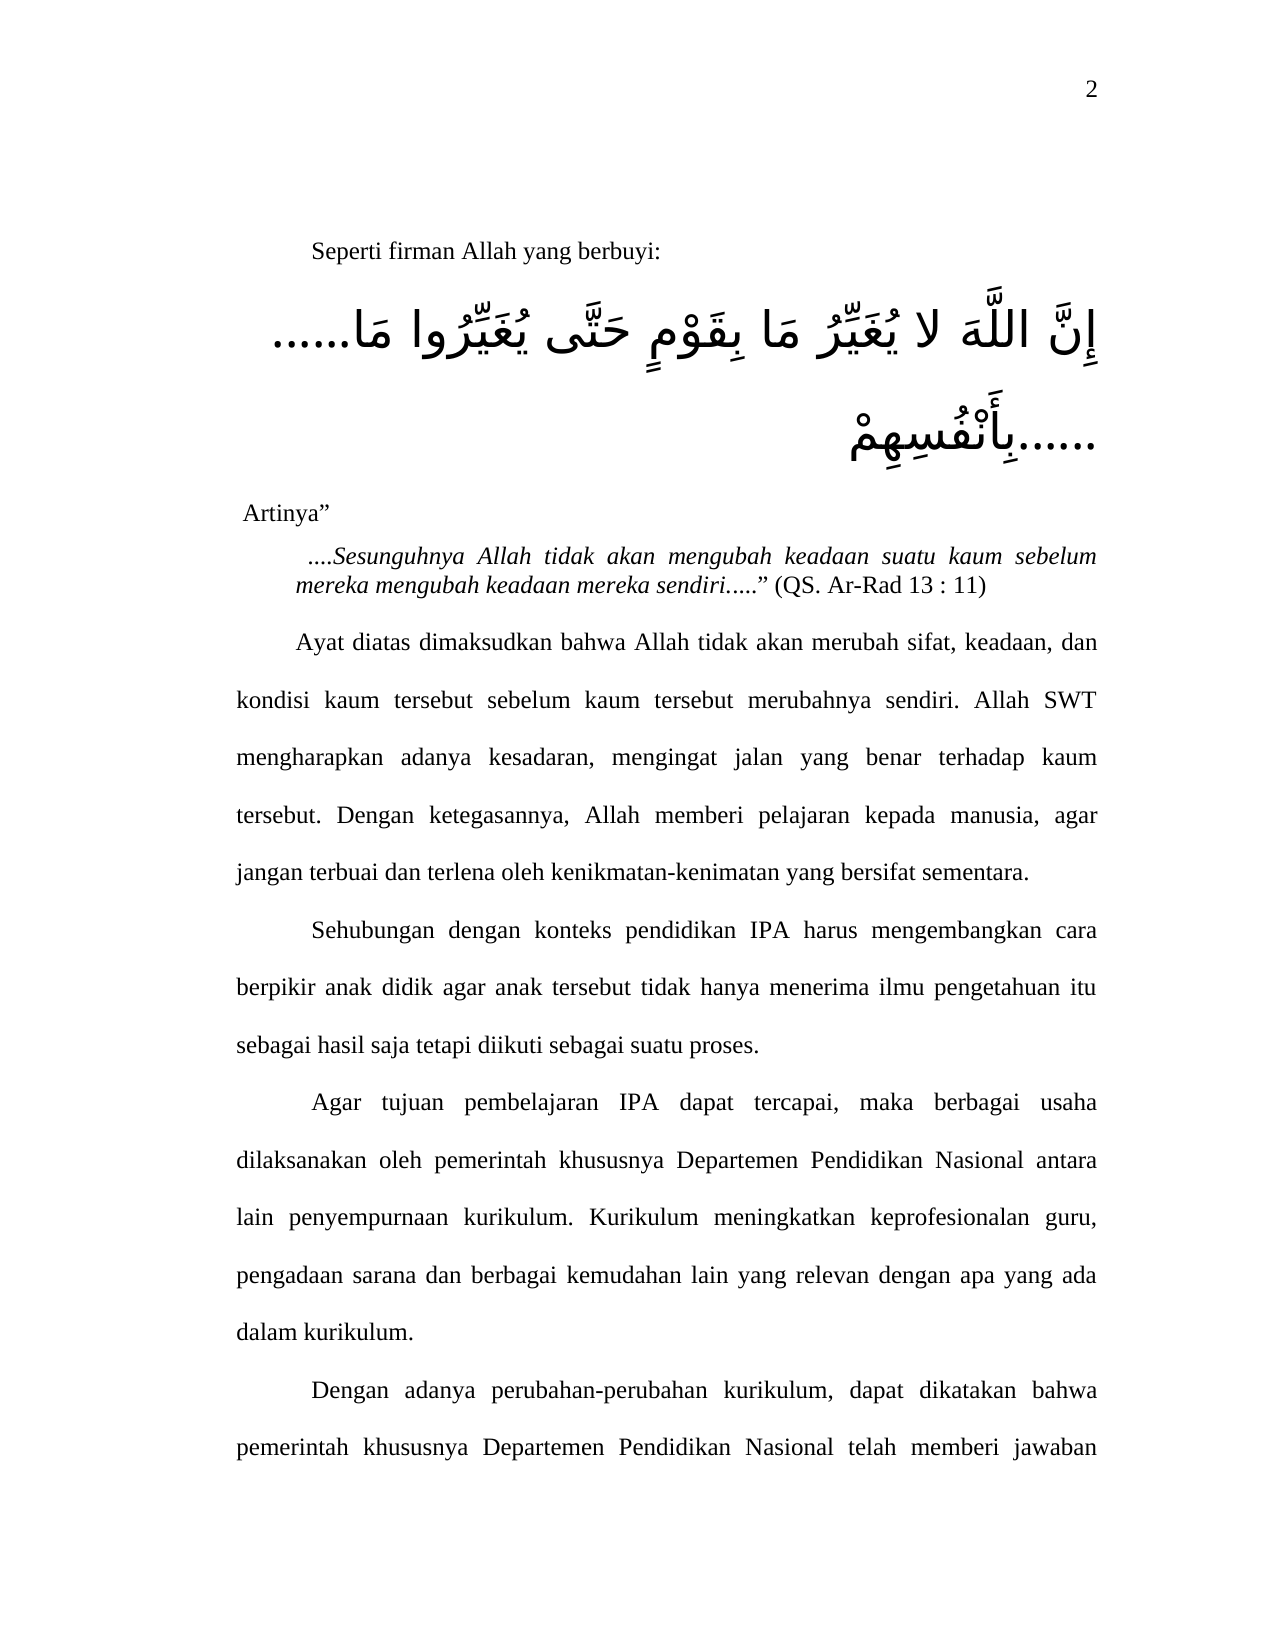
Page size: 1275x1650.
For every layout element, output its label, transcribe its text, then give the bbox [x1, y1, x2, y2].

text Seperti firman Allah yang berbuyi: [236, 236, 1098, 265]
text Agar tujuan pembelajaran IPA dapat tercapai, maka berbagai usaha dilaksanakan oleh pemerintah khususnya Departemen Pendidikan Nasional antara lain penyempurnaan kurikulum. Kurikulum meningkatkan keprofesionalan guru, pengadaan sarana dan berbagai kemudahan lain yang relevan dengan apa yang ada dalam kurikulum. [236, 1087, 1098, 1346]
text Ayat diatas dimaksudkan bahwa Allah tidak akan merubah sifat, keadaan, dan kondisi kaum tersebut sebelum kaum tersebut merubahnya sendiri. Allah SWT mengharapkan adanya kesadaran, mengingat jalan yang benar terhadap kaum tersebut. Dengan ketegasannya, Allah memberi pelajaran kepada manusia, agar jangan terbuai dan terlena oleh kenikmatan-kenimatan yang bersifat sementara. [236, 627, 1098, 886]
text Artinya” [236, 498, 1098, 527]
text ......إِنَّ اللَّهَ لا يُغَيِّرُ مَا بِقَوْمٍ حَتَّى يُغَيِّرُوا مَا بِأَنْفُسِهِمْ...... [236, 294, 1098, 464]
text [236, 1375, 1098, 1461]
text ....Sesunguhnya Allah tidak akan mengubah keadaan suatu kaum sebelum mereka mengubah keadaan mereka sendiri.....” (QS. Ar-Rad 13 : 11) [295, 541, 1098, 599]
text Sehubungan dengan konteks pendidikan IPA harus mengembangkan cara berpikir anak didik agar anak tersebut tidak hanya menerima ilmu pengetahuan itu sebagai hasil saja tetapi diikuti sebagai suatu proses. [236, 915, 1098, 1059]
